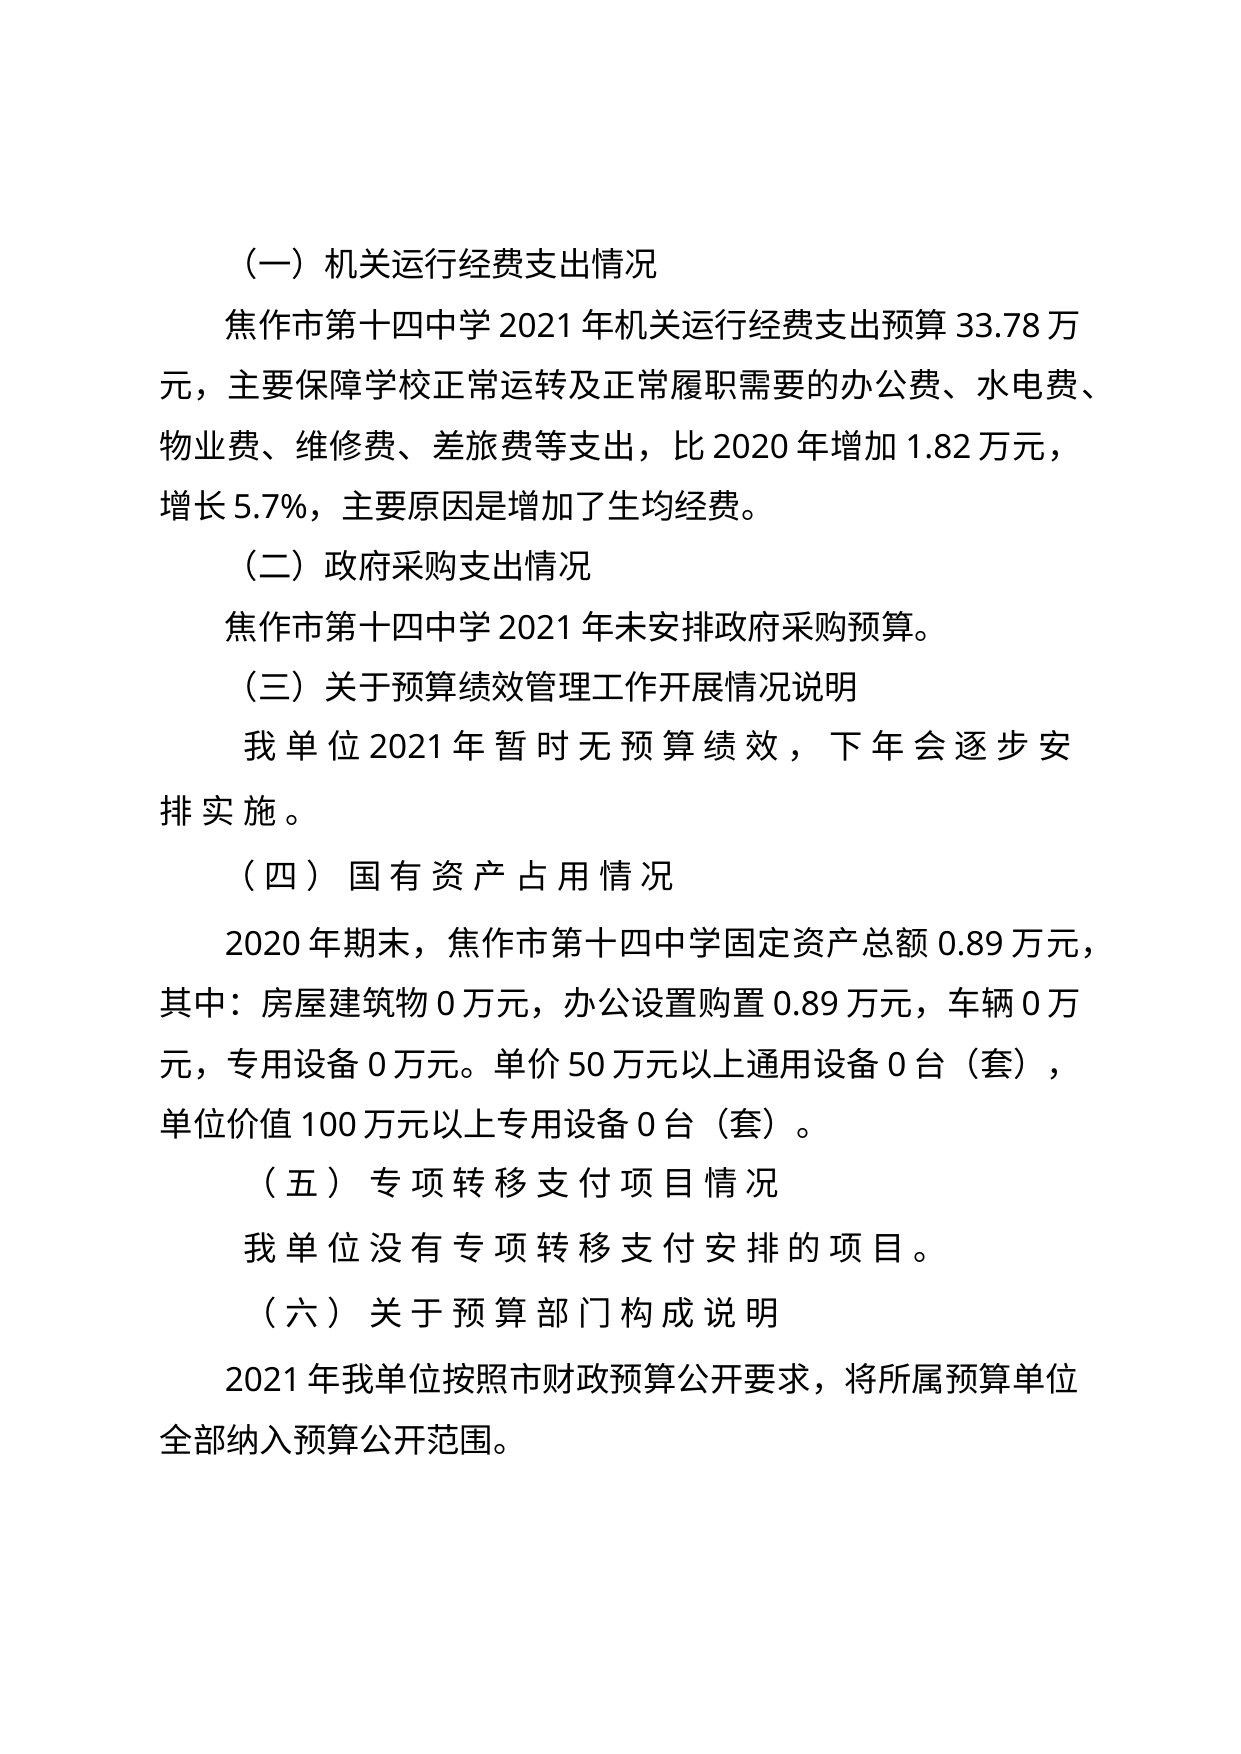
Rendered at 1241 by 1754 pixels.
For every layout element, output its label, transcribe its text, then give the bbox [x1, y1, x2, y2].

text 2020年期末，焦作市第十四中学固定资产总额0.89万元，其中：房屋建筑物0万元，办公设置购置0.89万元，车辆0万元，专用设备0万元。单价50万元以上通用设备0台（套），单位价值100万元以上专用设备0台（套）。 [159, 907, 1081, 1148]
text （一）机关运行经费支出情况 [159, 228, 1081, 289]
text 2021年我单位按照市财政预算公开要求，将所属预算单位全部纳入预算公开范围。 [159, 1343, 1081, 1464]
text 我单位没有专项转移支付安排的项目。 [159, 1213, 1081, 1278]
text 焦作市第十四中学2021年未安排政府采购预算。 [159, 591, 1081, 651]
text （六）关于预算部门构成说明 [159, 1278, 1081, 1343]
text （五）专项转移支付项目情况 [159, 1148, 1081, 1213]
text （二）政府采购支出情况 [159, 531, 1081, 591]
text 焦作市第十四中学2021年机关运行经费支出预算33.78万元，主要保障学校正常运转及正常履职需要的办公费、水电费、物业费、维修费、差旅费等支出，比2020年增加1.82万元，增长5.7%，主要原因是增加了生均经费。 [159, 289, 1081, 531]
text （四）国有资产占用情况 [202, 842, 1081, 907]
text 我单位2021年暂时无预算绩效，下年会逐步安排实施。 [159, 712, 1081, 842]
text （三）关于预算绩效管理工作开展情况说明 [159, 651, 1081, 712]
